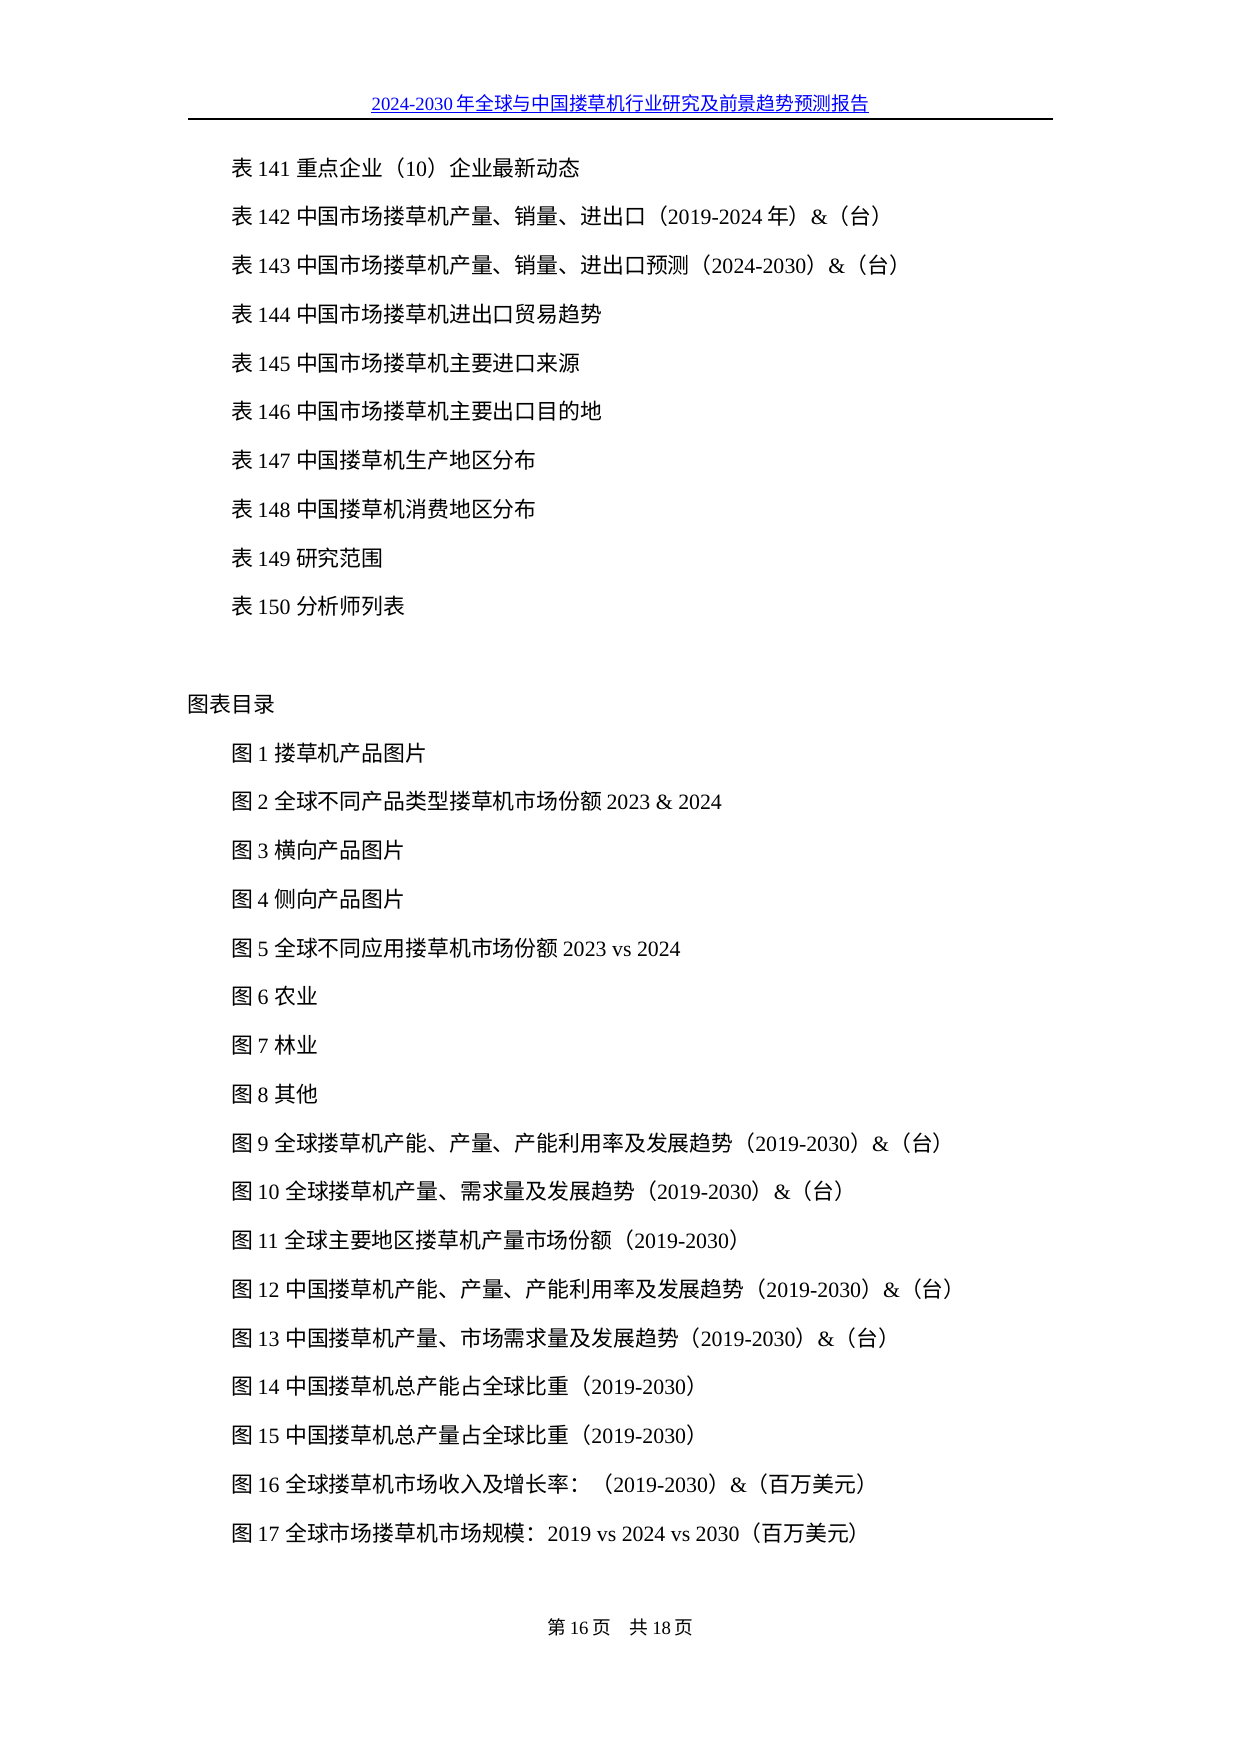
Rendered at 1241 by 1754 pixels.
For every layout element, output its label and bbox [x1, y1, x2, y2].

text [187, 150, 1053, 1548]
